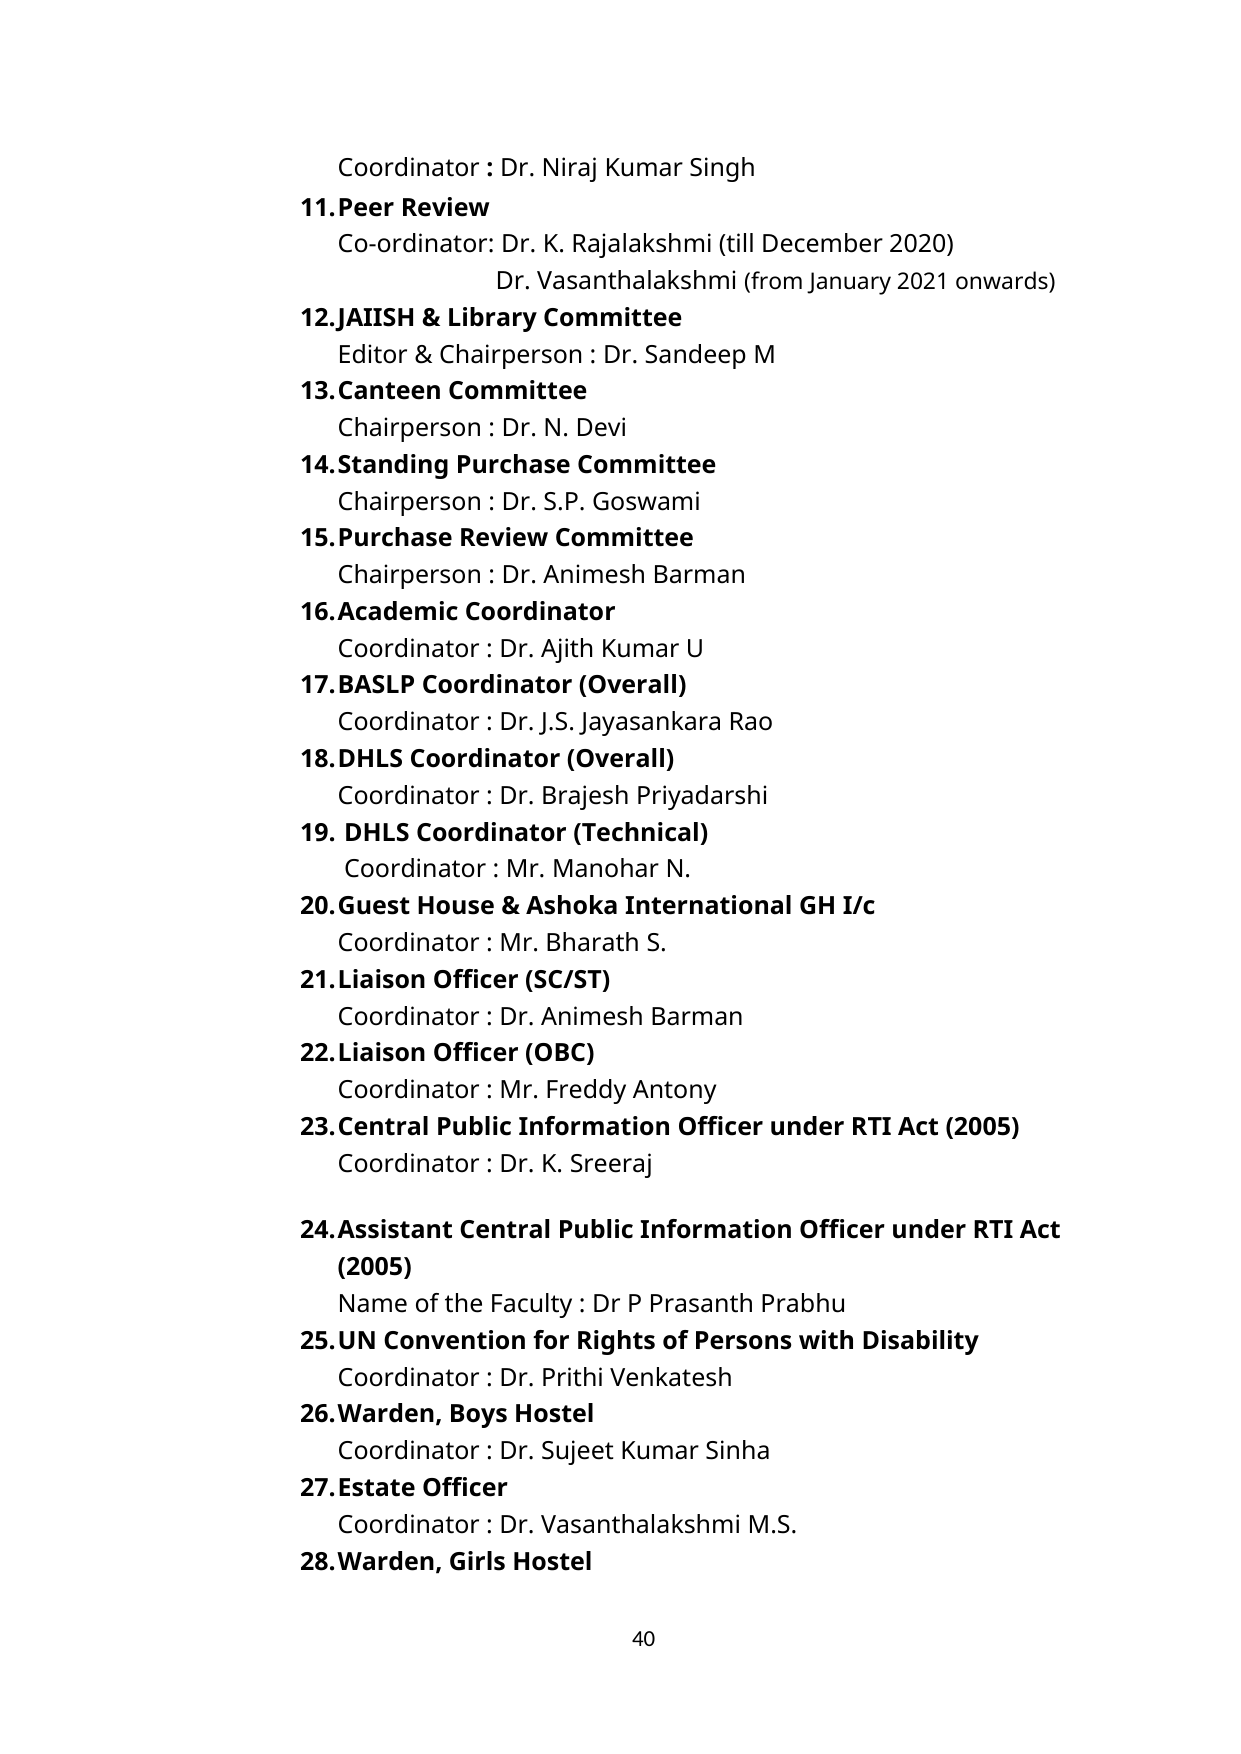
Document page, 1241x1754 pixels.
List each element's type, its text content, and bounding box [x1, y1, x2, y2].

list Coordinator : Dr. K. Sreeraj [337, 1145, 1137, 1179]
list Purchase Review Committee [300, 520, 1137, 554]
list Peer Review [300, 189, 1137, 223]
list Assistant Central Public Information Officer under RTI Act (2005) [300, 1212, 1137, 1283]
list Coordinator : Dr. Vasanthalakshmi M.S. [337, 1506, 1137, 1540]
list Coordinator : Dr. Niraj Kumar Singh [337, 150, 1137, 184]
list Guest House & Ashoka International GH I/c [300, 888, 1137, 922]
list Coordinator : Dr. Brajesh Priyadarshi [337, 777, 1137, 812]
list Central Public Information Officer under RTI Act (2005) [300, 1108, 1137, 1142]
list Coordinator : Dr. Prithi Venkatesh [337, 1359, 1137, 1393]
list Dr. Vasanthalakshmi (from January 2021 onwards) [337, 263, 1137, 297]
list UN Convention for Rights of Persons with Disability [300, 1322, 1137, 1357]
list Coordinator : Mr. Freddy Antony [337, 1072, 1137, 1106]
list Canteen Committee [300, 373, 1137, 407]
list Coordinator : Dr. Sujeet Kumar Sinha [337, 1433, 1137, 1467]
list Estate Officer [300, 1469, 1137, 1504]
list Warden, Girls Hostel [300, 1543, 1137, 1577]
list Warden, Boys Hostel [300, 1396, 1137, 1430]
list Name of the Faculty : Dr P Prasanth Prabhu [337, 1286, 1137, 1320]
list DHLS Coordinator (Technical) [300, 814, 1137, 848]
list Liaison Officer (OBC) [300, 1035, 1137, 1069]
list Chairperson : Dr. N. Devi [337, 410, 1137, 444]
list Chairperson : Dr. S.P. Goswami [337, 483, 1137, 517]
list Liaison Officer (SC/ST) [300, 961, 1137, 995]
list Coordinator : Mr. Manohar N. [337, 851, 1137, 885]
list Standing Purchase Committee [300, 447, 1137, 481]
list Co-ordinator: Dr. K. Rajalakshmi (till December 2020) [488, 226, 1137, 260]
list Coordinator : Mr. Bharath S. [337, 924, 1137, 959]
list BASLP Coordinator (Overall) [300, 667, 1137, 701]
list Editor & Chairperson : Dr. Sandeep M [337, 336, 1137, 370]
list Coordinator : Dr. Animesh Barman [337, 998, 1137, 1032]
list DHLS Coordinator (Overall) [300, 741, 1137, 775]
list Academic Coordinator [300, 594, 1137, 628]
list Coordinator : Dr. J.S. Jayasankara Rao [337, 704, 1137, 738]
list Chairperson : Dr. Animesh Barman [337, 557, 1137, 591]
list JAIISH & Library Committee [300, 299, 1137, 333]
list Coordinator : Dr. Ajith Kumar U [337, 630, 1137, 664]
